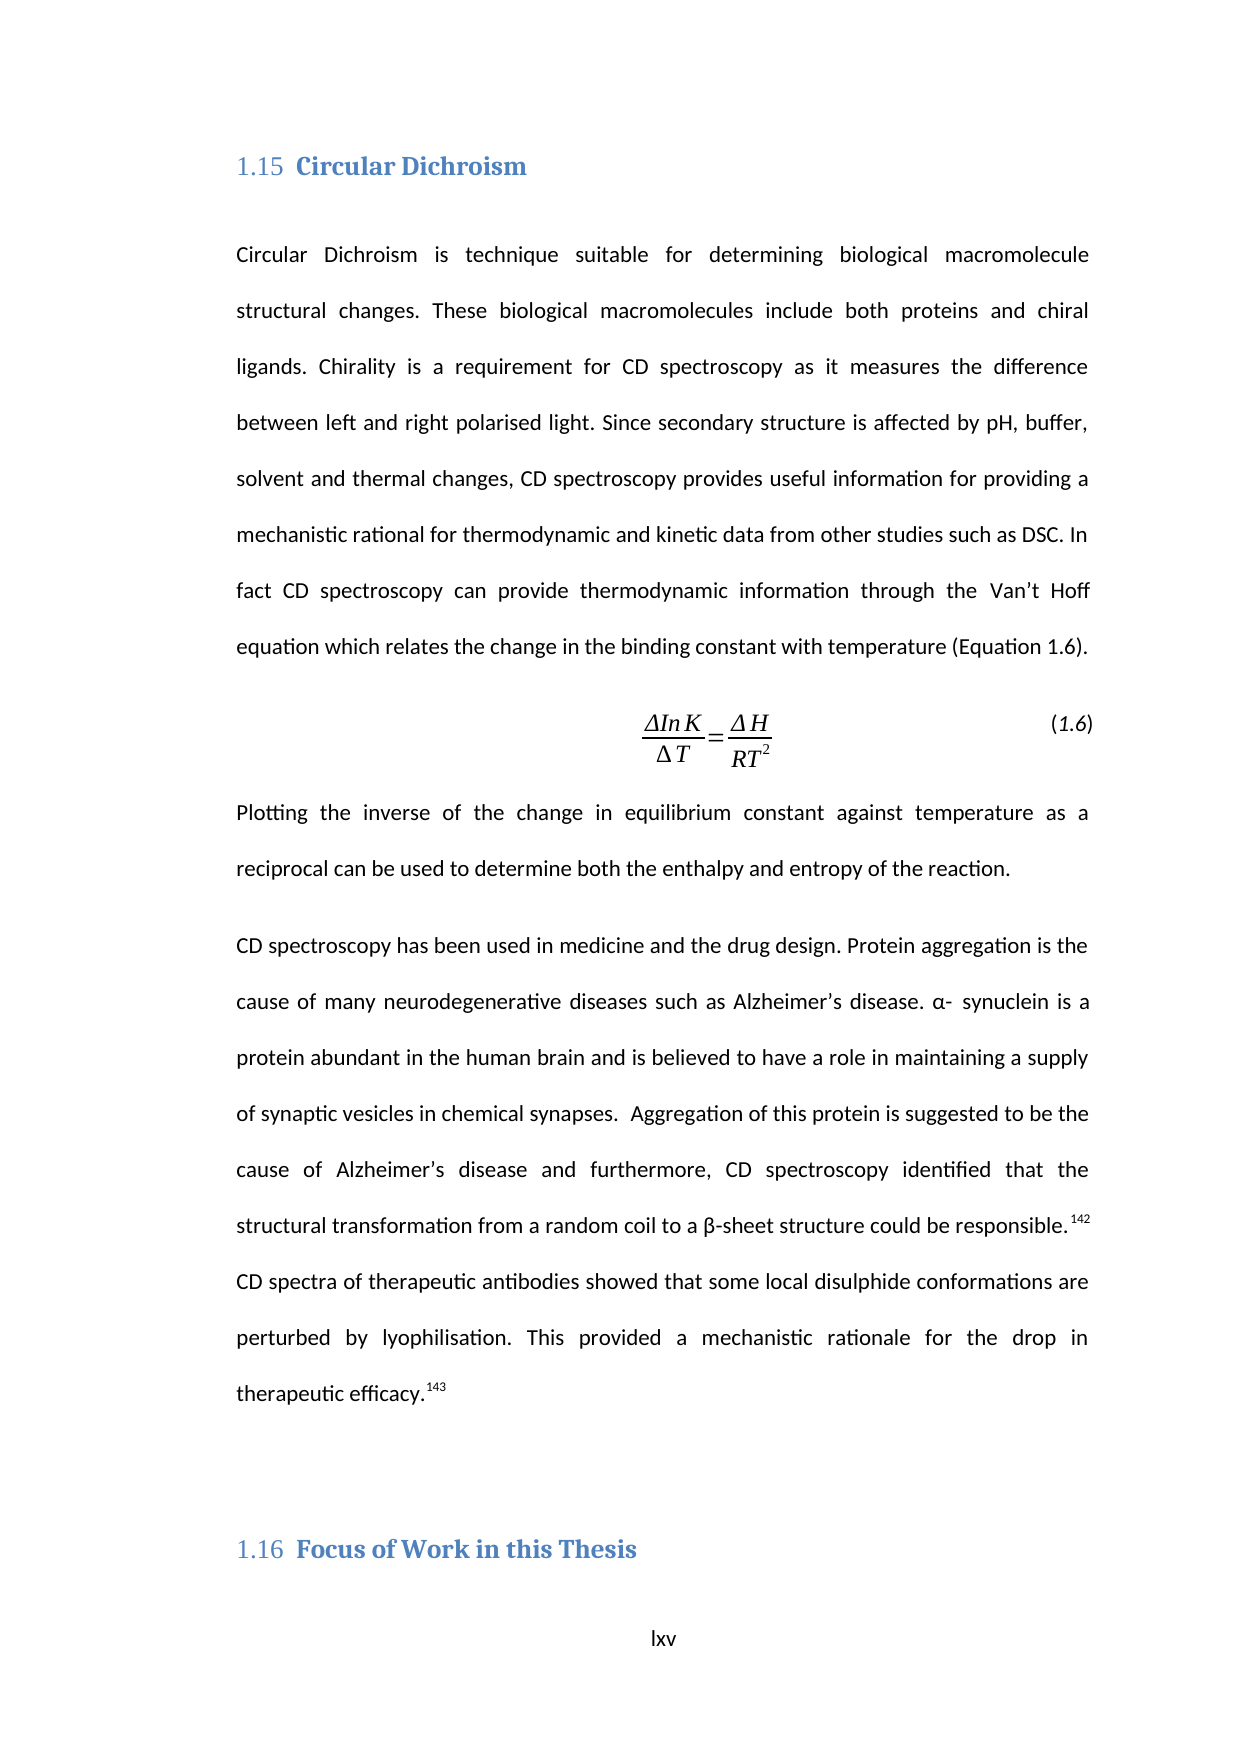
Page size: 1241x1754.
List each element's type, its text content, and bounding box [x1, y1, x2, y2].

subtitle Focus of Work in this Thesis [236, 1533, 1090, 1565]
text Plotting the inverse of the change in equilibrium constant against temperature as a reciprocal can be used to determine both the enthalpy and entropy of the reaction. [236, 798, 1090, 882]
text Circular Dichroism is technique suitable for determining biological macromolecule structural changes. These biological macromolecules include both proteins and chiral ligands. Chirality is a requirement for CD spectroscopy as it measures the difference between left and right polarised light. Since secondary structure is affected by pH, buffer, solvent and thermal changes, CD spectroscopy provides useful information for providing a mechanistic rational for thermodynamic and kinetic data from other studies such as DSC. In fact CD spectroscopy can provide thermodynamic information through the Van’t Hoff equation which relates the change in the binding constant with temperature (Equation 1.6). [236, 240, 1090, 660]
subtitle Circular Dichroism [236, 150, 1090, 182]
text CD spectroscopy has been used in medicine and the drug design. Protein aggregation is the cause of many neurodegenerative diseases such as Alzheimer’s disease. α- synuclein is a protein abundant in the human brain and is believed to have a role in maintaining a supply of synaptic vesicles in chemical synapses. Aggregation of this protein is suggested to be the cause of Alzheimer’s disease and furthermore, CD spectroscopy identified that the structural transformation from a random coil to a β-sheet structure could be responsible.142 CD spectra of therapeutic antibodies showed that some local disulphide conformations are perturbed by lyophilisation. This provided a mechanistic rationale for the drop in therapeutic efficacy.143 [236, 931, 1090, 1407]
table_header [225, 709, 784, 798]
table_header (1.6) [785, 709, 1104, 798]
